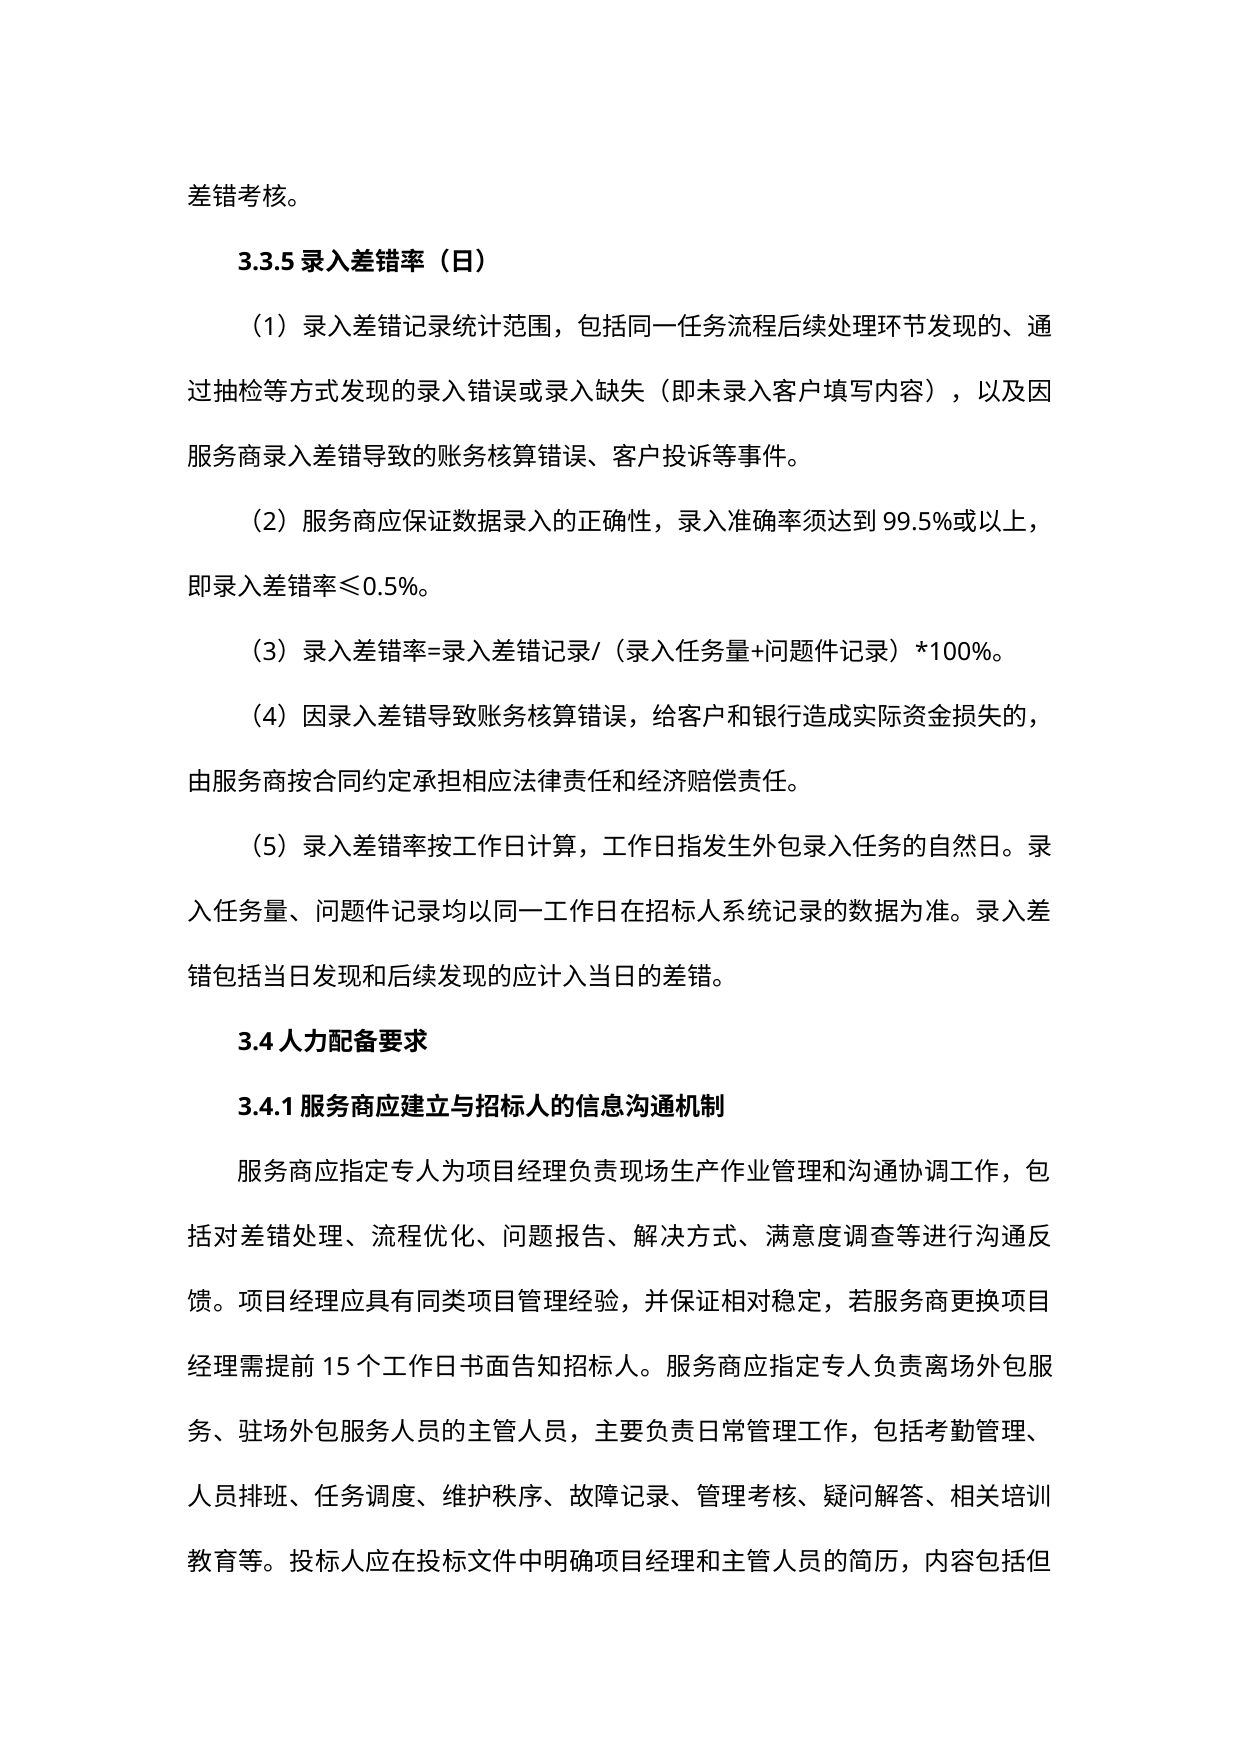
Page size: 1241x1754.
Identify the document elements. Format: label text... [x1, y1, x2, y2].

text （4）因录入差错导致账务核算错误，给客户和银行造成实际资金损失的，由服务商按合同约定承担相应法律责任和经济赔偿责任。 [187, 682, 1053, 812]
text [187, 162, 1053, 227]
subtitle 3.4人力配备要求 [187, 1007, 1053, 1072]
text 3.4.1服务商应建立与招标人的信息沟通机制 [187, 1072, 1053, 1137]
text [187, 1137, 1053, 1592]
text （3）录入差错率=录入差错记录/（录入任务量+问题件记录）*100%。 [187, 617, 1053, 682]
text 3.3.5录入差错率（日） [187, 227, 1053, 292]
text （1）录入差错记录统计范围，包括同一任务流程后续处理环节发现的、通过抽检等方式发现的录入错误或录入缺失（即未录入客户填写内容），以及因服务商录入差错导致的账务核算错误、客户投诉等事件。 [187, 292, 1053, 487]
text （2）服务商应保证数据录入的正确性，录入准确率须达到99.5%或以上，即录入差错率≤0.5%。 [187, 487, 1053, 617]
text （5）录入差错率按工作日计算，工作日指发生外包录入任务的自然日。录入任务量、问题件记录均以同一工作日在招标人系统记录的数据为准。录入差错包括当日发现和后续发现的应计入当日的差错。 [187, 812, 1053, 1007]
